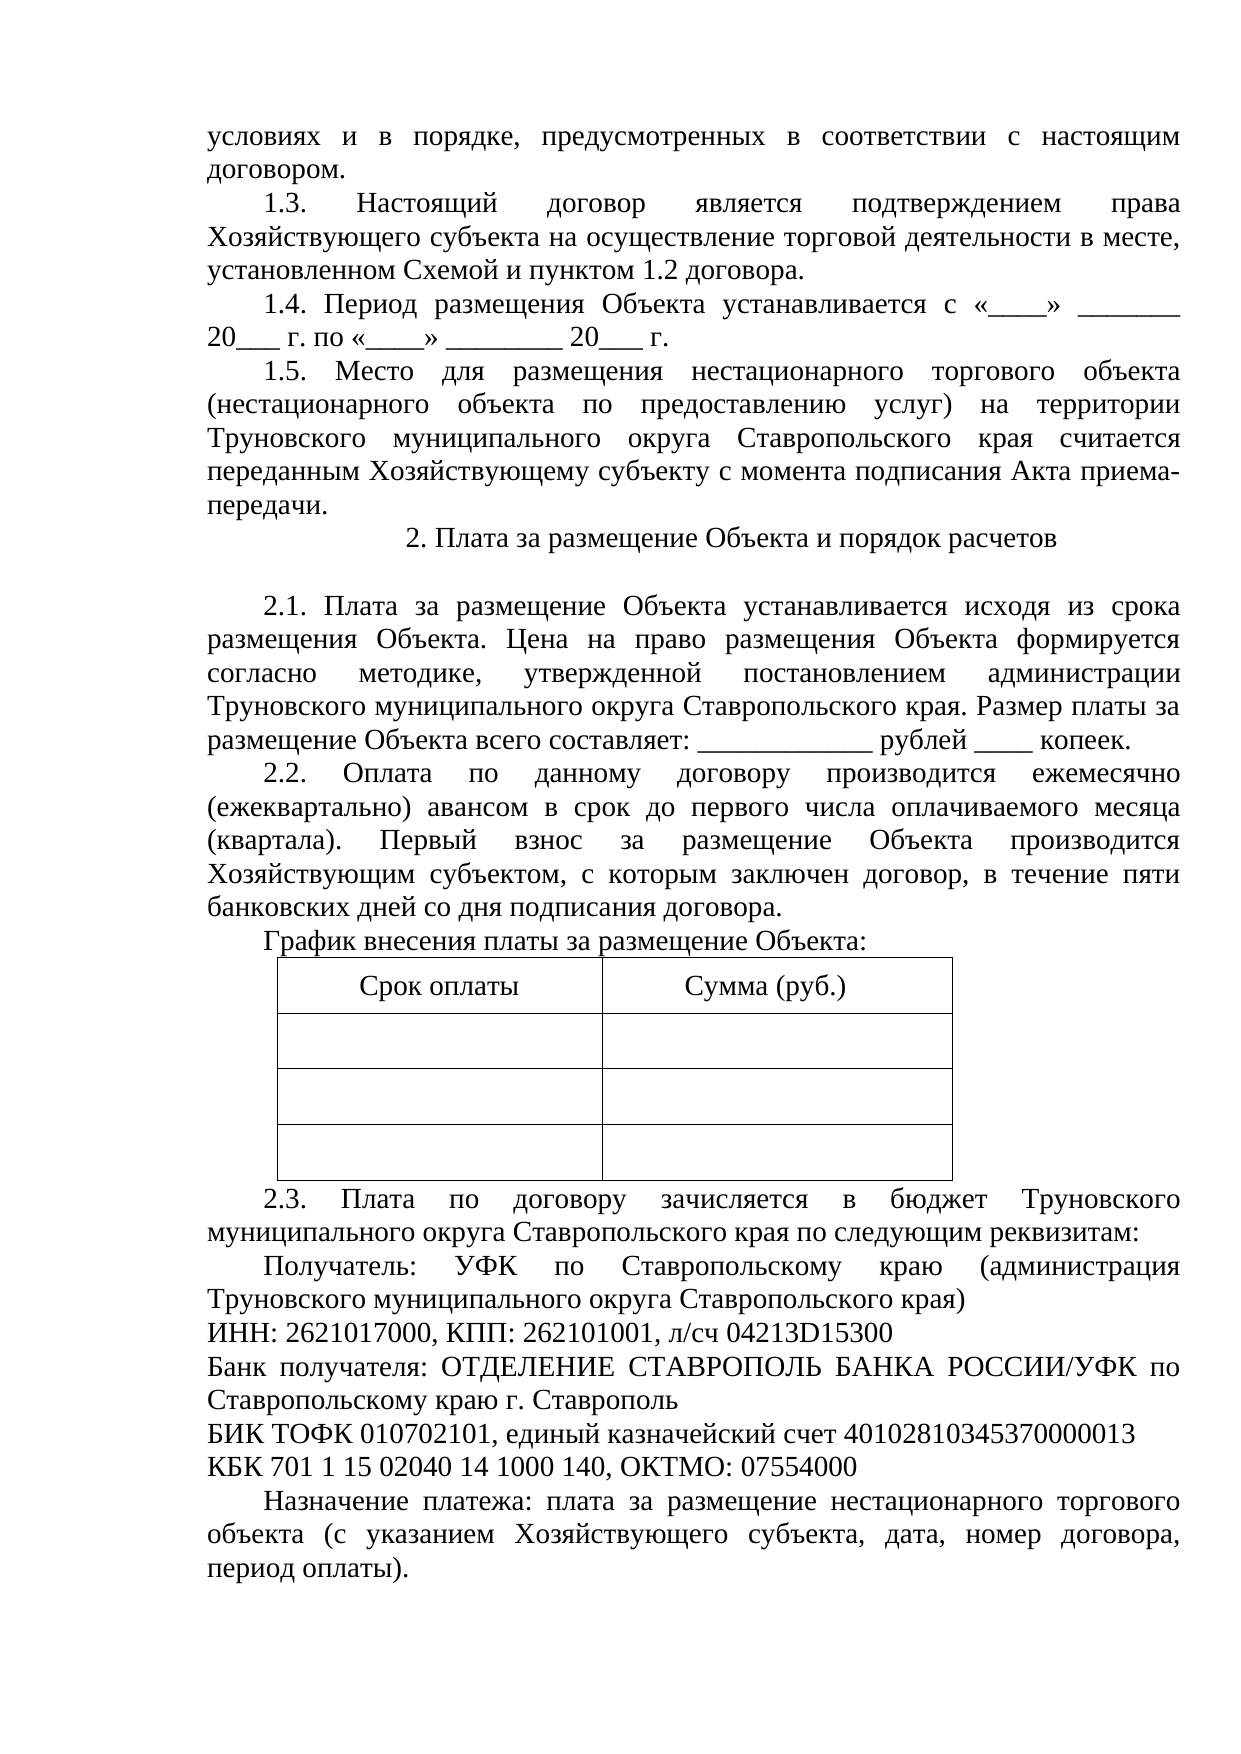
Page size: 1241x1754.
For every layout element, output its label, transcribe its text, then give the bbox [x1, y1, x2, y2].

text БИК ТОФК 010702101, единый казначейский счет 40102810345370000013 [207, 1416, 1181, 1449]
text 1.4. Период размещения Объекта устанавливается с «____» _______ 20___ г. по «____» ________ 20___ г. [207, 286, 1181, 353]
text 2.3. Плата по договору зачисляется в бюджет Труновского муниципального округа Ставропольского края по следующим реквизитам: [207, 1181, 1181, 1248]
table_cell [603, 1125, 952, 1180]
table_cell [603, 1069, 952, 1124]
text 2.1. Плата за размещение Объекта устанавливается исходя из срока размещения Объекта. Цена на право размещения Объекта формируется согласно методике, утвержденной постановлением администрации Труновского муниципального округа Ставропольского края. Размер платы за размещение Объекта всего составляет: ____________ рублей ____ копеек. [207, 588, 1181, 755]
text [207, 118, 1181, 185]
table_cell [278, 1014, 602, 1068]
text График внесения платы за размещение Объекта: [207, 923, 1181, 957]
text 1.3. Настоящий договор является подтверждением права Хозяйствующего субъекта на осуществление торговой деятельности в месте, установленном Схемой и пунктом 1.2 договора. [207, 185, 1181, 286]
text 2.2. Оплата по данному договору производится ежемесячно (ежеквартально) авансом в срок до первого числа оплачиваемого месяца (квартала). Первый взнос за размещение Объекта производится Хозяйствующим субъектом, с которым заключен договор, в течение пяти банковских дней со дня подписания договора. [207, 755, 1181, 923]
table_header Срок оплаты [278, 958, 602, 1012]
table_cell [603, 1014, 952, 1068]
table_cell [278, 1125, 602, 1180]
table_cell [278, 1069, 602, 1124]
text 2. Плата за размещение Объекта и порядок расчетов [207, 521, 1181, 554]
text ИНН: 2621017000, КПП: 262101001, л/сч 04213D15300 [207, 1315, 1181, 1349]
text КБК 701 1 15 02040 14 1000 140, ОКТМО: 07554000 [207, 1449, 1181, 1483]
text Получатель: УФК по Ставропольскому краю (администрация Труновского муниципального округа Ставропольского края) [207, 1248, 1181, 1315]
table_header Сумма (руб.) [603, 958, 952, 1012]
text 1.5. Место для размещения нестационарного торгового объекта (нестационарного объекта по предоставлению услуг) на территории Труновского муниципального округа Ставропольского края считается переданным Хозяйствующему субъекту с момента подписания Акта приема-передачи. [207, 353, 1181, 521]
text Назначение платежа: плата за размещение нестационарного торгового объекта (с указанием Хозяйствующего субъекта, дата, номер договора, период оплаты). [207, 1483, 1181, 1583]
text Банк получателя: ОТДЕЛЕНИЕ СТАВРОПОЛЬ БАНКА РОССИИ/УФК по Ставропольскому краю г. Ставрополь [207, 1349, 1181, 1416]
